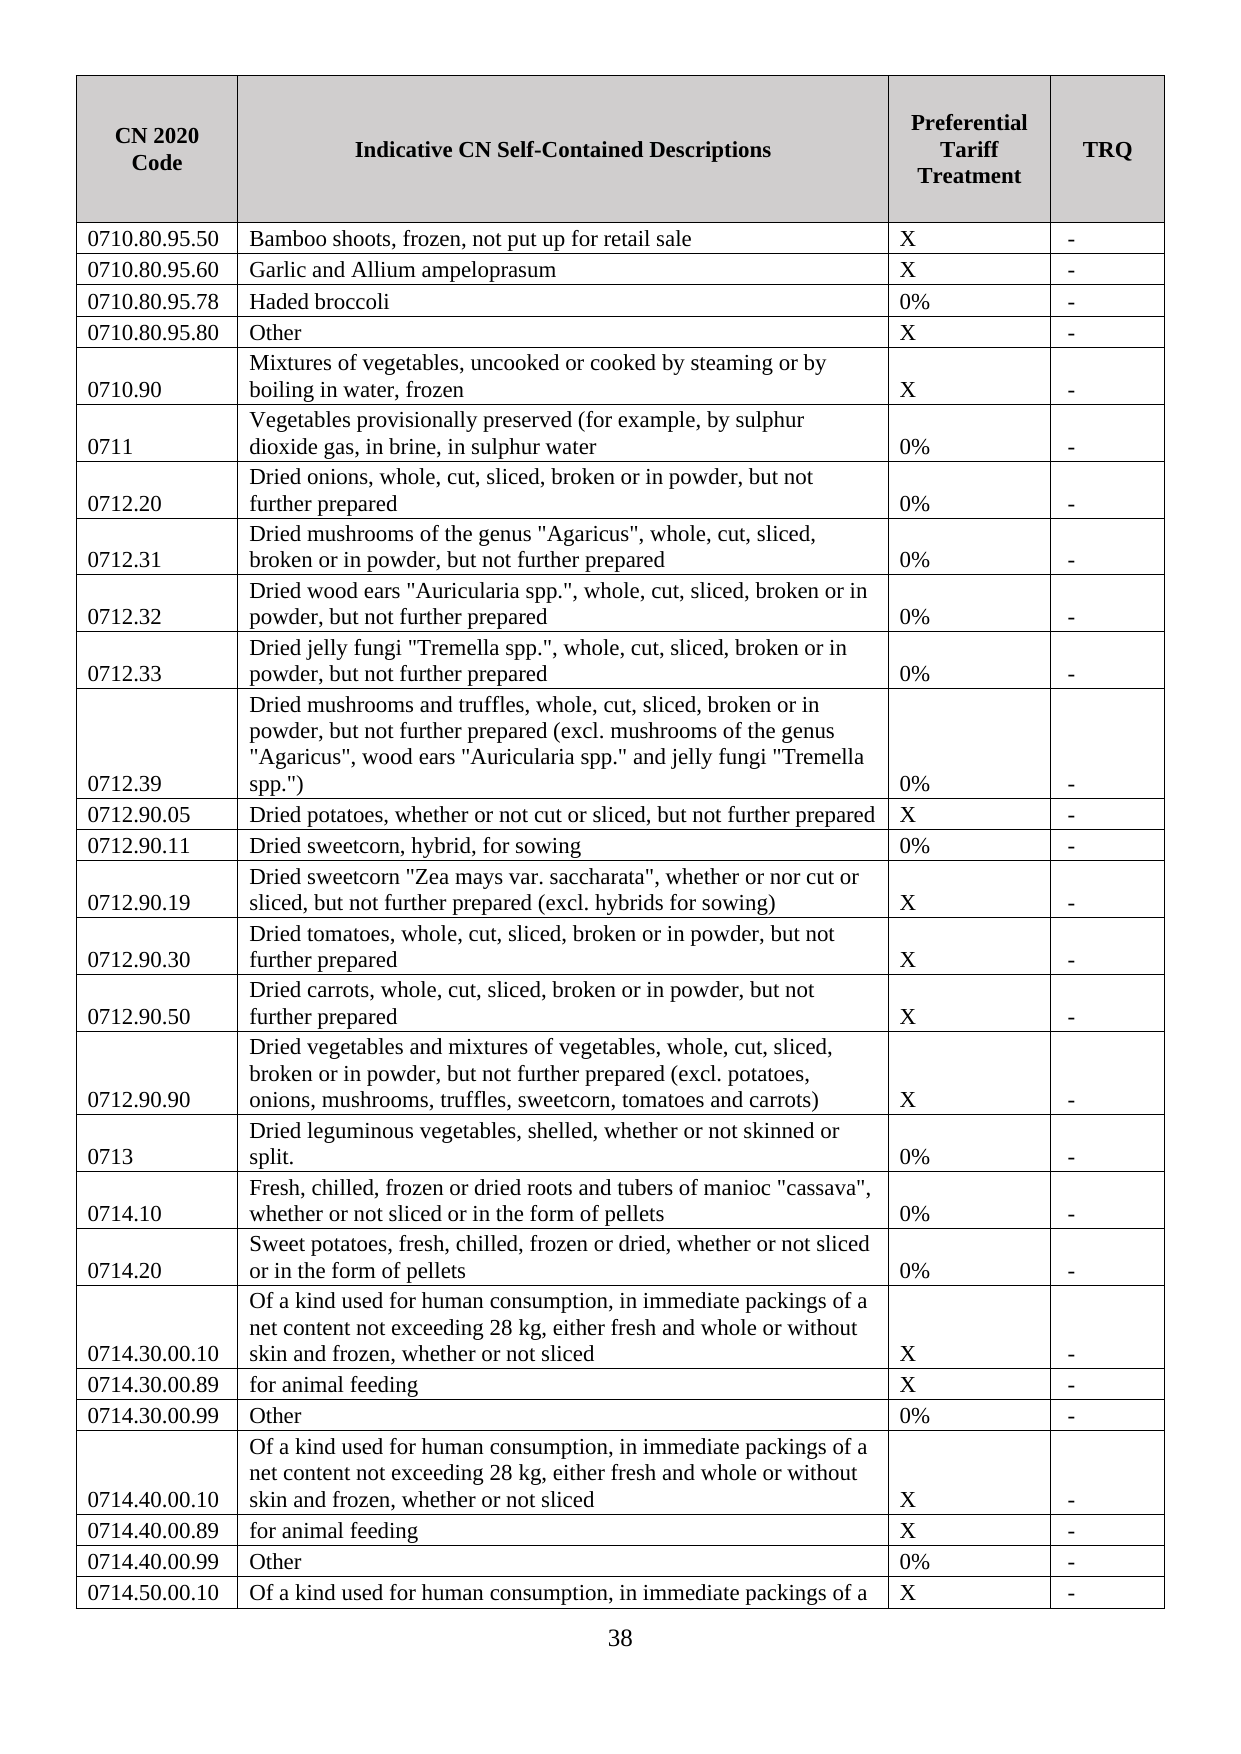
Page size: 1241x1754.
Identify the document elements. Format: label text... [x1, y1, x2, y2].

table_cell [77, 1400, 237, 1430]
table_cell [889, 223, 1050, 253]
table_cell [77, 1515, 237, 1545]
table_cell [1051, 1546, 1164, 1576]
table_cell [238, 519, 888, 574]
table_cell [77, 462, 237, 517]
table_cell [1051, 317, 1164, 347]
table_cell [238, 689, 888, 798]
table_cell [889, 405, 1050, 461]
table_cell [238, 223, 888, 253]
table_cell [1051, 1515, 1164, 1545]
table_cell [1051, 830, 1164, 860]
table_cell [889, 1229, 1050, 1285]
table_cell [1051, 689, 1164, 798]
table_header CN 2020 Code [77, 76, 237, 222]
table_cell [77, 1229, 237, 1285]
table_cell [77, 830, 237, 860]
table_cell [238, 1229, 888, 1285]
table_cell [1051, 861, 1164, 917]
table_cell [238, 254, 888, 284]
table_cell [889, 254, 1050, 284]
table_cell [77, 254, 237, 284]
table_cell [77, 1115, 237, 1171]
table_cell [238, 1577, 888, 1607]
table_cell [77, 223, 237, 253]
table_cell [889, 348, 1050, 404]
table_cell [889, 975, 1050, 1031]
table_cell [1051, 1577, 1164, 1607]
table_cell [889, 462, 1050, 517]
table_header TRQ [1051, 76, 1164, 222]
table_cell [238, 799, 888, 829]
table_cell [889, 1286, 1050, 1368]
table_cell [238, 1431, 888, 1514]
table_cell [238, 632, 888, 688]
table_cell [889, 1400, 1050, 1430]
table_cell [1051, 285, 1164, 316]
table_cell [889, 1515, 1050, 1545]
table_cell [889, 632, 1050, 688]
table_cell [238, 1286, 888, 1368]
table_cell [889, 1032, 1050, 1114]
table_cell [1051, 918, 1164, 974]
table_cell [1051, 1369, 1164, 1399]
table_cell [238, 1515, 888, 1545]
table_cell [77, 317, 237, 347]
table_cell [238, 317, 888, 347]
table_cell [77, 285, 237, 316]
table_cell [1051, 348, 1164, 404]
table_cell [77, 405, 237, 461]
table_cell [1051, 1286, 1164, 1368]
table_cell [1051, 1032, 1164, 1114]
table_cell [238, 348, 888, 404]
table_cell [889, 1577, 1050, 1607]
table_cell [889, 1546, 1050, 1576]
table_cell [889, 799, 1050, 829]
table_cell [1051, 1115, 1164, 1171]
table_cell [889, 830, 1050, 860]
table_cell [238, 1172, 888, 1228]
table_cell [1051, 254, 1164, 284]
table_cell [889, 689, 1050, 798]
table_header Preferential Tariff Treatment [889, 76, 1050, 222]
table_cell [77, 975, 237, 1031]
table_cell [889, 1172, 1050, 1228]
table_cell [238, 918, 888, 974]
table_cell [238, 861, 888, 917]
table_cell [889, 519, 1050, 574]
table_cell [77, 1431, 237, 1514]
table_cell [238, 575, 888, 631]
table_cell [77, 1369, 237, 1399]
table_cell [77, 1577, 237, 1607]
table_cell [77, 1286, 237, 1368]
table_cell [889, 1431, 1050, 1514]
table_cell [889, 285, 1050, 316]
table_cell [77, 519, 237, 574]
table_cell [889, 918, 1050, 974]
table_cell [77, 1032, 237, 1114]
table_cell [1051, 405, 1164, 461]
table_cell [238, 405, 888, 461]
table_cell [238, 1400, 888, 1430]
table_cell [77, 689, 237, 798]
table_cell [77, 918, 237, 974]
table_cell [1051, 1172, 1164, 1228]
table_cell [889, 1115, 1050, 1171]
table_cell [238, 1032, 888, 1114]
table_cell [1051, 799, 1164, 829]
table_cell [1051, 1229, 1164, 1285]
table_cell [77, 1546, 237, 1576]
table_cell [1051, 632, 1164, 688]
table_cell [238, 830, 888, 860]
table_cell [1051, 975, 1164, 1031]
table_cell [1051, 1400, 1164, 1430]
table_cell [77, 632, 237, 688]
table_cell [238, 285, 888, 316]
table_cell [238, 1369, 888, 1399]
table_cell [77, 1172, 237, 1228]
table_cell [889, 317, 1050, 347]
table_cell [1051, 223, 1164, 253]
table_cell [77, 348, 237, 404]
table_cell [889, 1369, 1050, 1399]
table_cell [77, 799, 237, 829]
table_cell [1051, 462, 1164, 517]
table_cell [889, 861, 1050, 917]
table_header Indicative CN Self-Contained Descriptions [238, 76, 888, 222]
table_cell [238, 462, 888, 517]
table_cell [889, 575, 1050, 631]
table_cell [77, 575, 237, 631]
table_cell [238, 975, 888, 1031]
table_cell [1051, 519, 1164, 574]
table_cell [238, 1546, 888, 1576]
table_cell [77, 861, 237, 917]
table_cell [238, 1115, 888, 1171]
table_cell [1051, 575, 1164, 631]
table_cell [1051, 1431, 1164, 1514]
